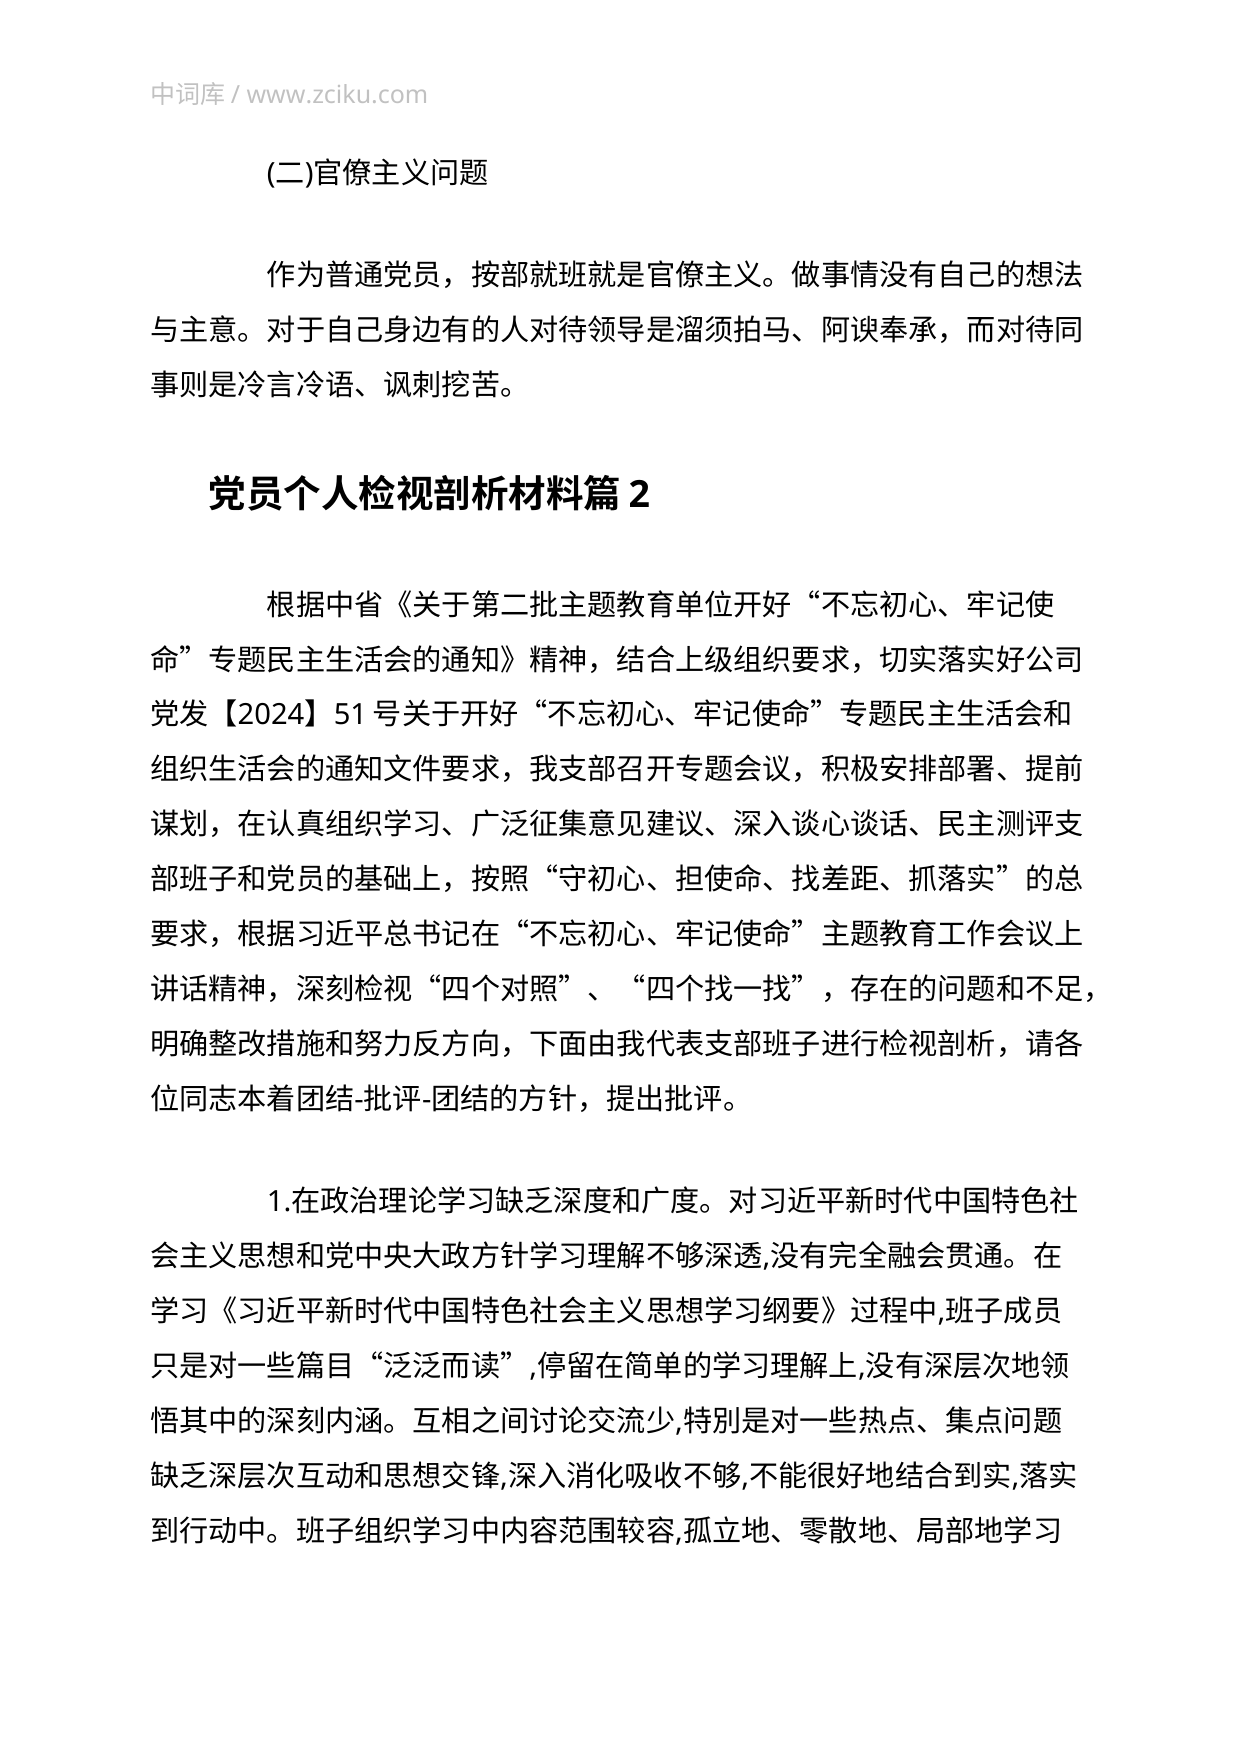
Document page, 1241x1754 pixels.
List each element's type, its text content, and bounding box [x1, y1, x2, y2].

text 根据中省《关于第二批主题教育单位开好“不忘初心、牢记使命”专题民主生活会的通知》精神，结合上级组织要求，切实落实好公司党发【2024】51号关于开好“不忘初心、牢记使命”专题民主生活会和组织生活会的通知文件要求，我支部召开专题会议，积极安排部署、提前谋划，在认真组织学习、广泛征集意见建议、深入谈心谈话、民主测评支部班子和党员的基础上，按照“守初心、担使命、找差距、抓落实”的总要求，根据习近平总书记在“不忘初心、牢记使命”主题教育工作会议上讲话精神，深刻检视“四个对照”、“四个找一找”，存在的问题和不足，明确整改措施和努力反方向，下面由我代表支部班子进行检视剖析，请各位同志本着团结-批评-团结的方针，提出批评。 [150, 581, 1090, 1118]
text 党员个人检视剖析材料篇2 [150, 463, 1090, 518]
text (二)官僚主义问题 [150, 150, 1090, 192]
text 作为普通党员，按部就班就是官僚主义。做事情没有自己的想法与主意。对于自己身边有的人对待领导是溜须拍马、阿谀奉承，而对待同事则是冷言冷语、讽刺挖苦。 [150, 252, 1090, 404]
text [150, 1177, 1090, 1550]
